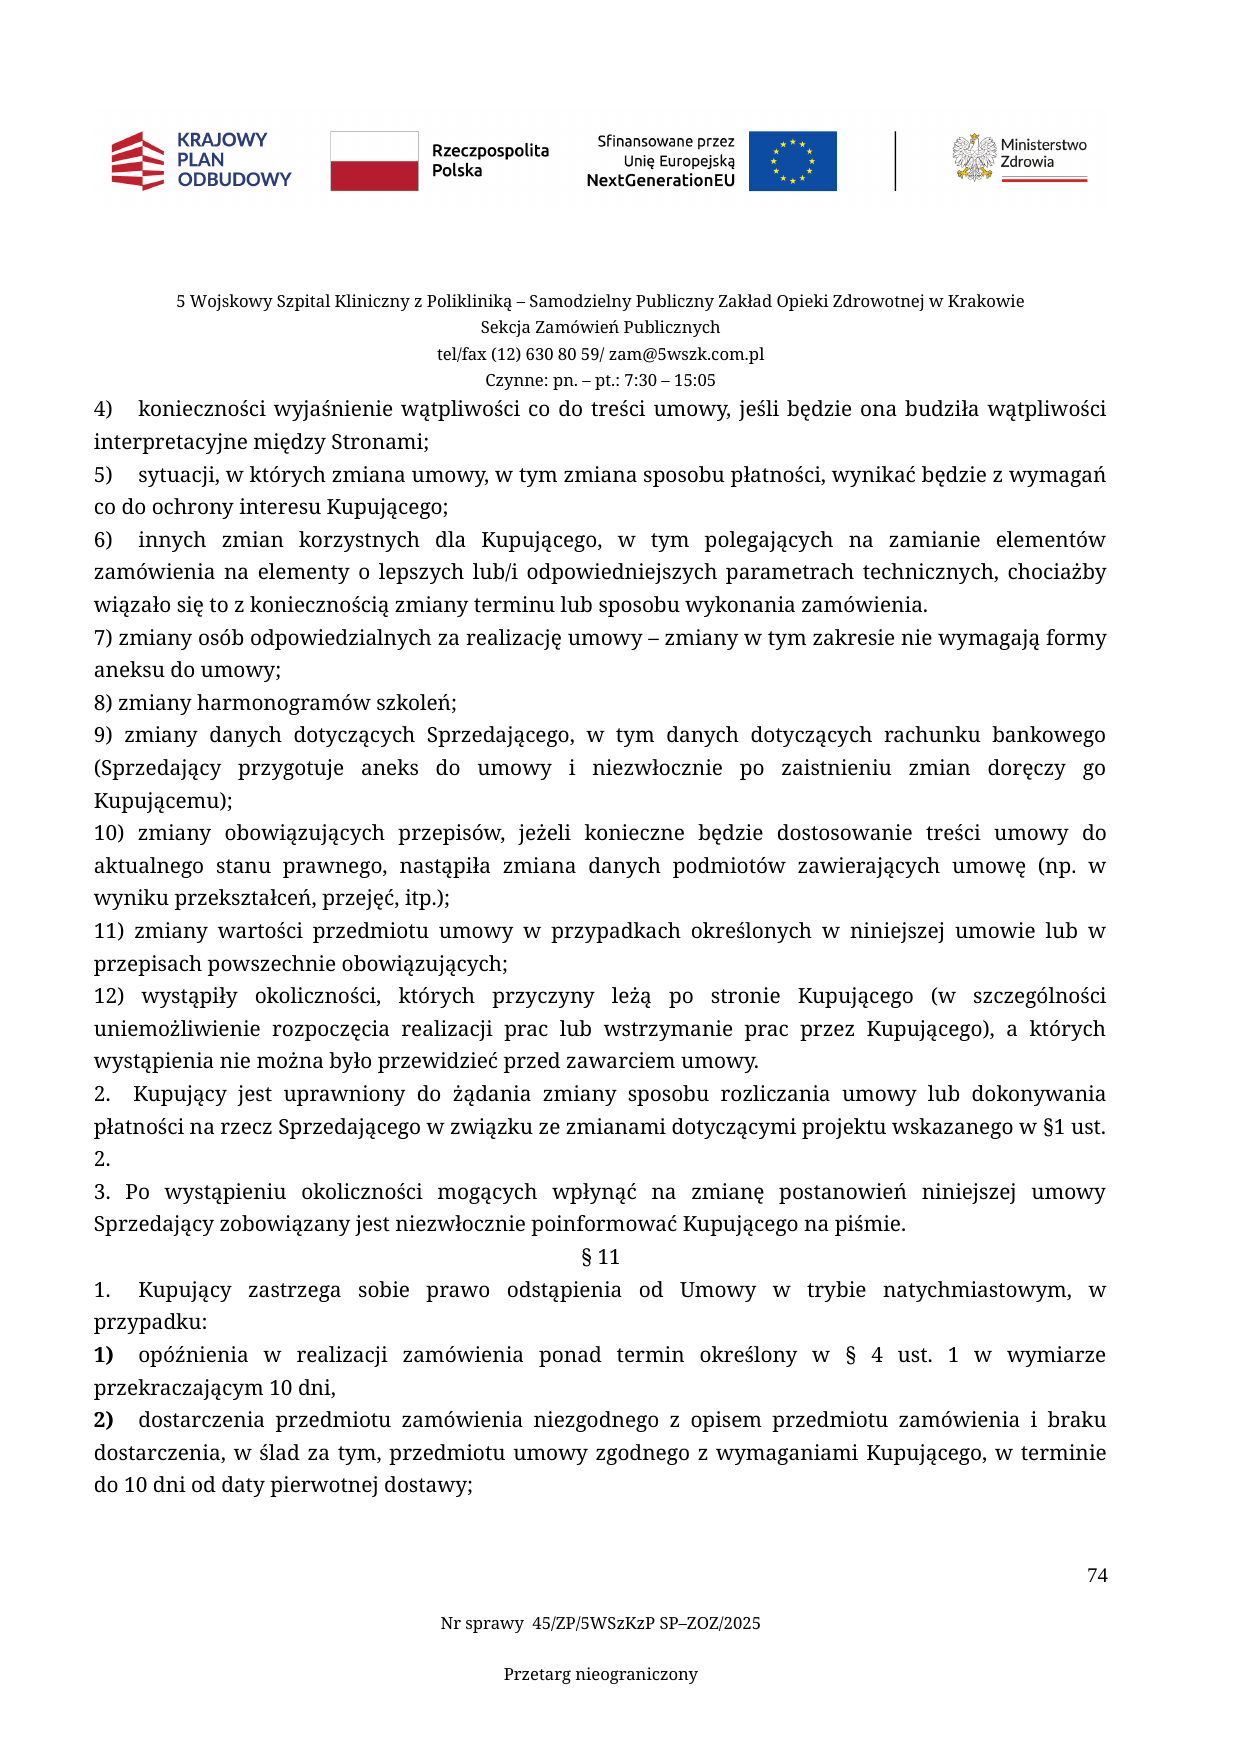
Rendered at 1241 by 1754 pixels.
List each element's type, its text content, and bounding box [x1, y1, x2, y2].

text 5) sytuacji, w których zmiana umowy, w tym zmiana sposobu płatności, wynikać będzie z wymagań co do ochrony interesu Kupującego; [94, 460, 1107, 521]
text 12) wystąpiły okoliczności, których przyczyny leżą po stronie Kupującego (w szczególności uniemożliwienie rozpoczęcia realizacji prac lub wstrzymanie prac przez Kupującego), a których wystąpienia nie można było przewidzieć przed zawarciem umowy. [94, 981, 1107, 1075]
picture [93, 107, 1108, 209]
text 7) zmiany osób odpowiedzialnych za realizację umowy – zmiany w tym zakresie nie wymagają formy aneksu do umowy; [94, 623, 1107, 684]
list dostarczenia przedmiotu zamówienia niezgodnego z opisem przedmiotu zamówienia i braku dostarczenia, w ślad za tym, przedmiotu umowy zgodnego z wymaganiami Kupującego, w terminie do 10 dni od daty pierwotnej dostawy; [94, 1405, 1107, 1499]
text § 11 [94, 1242, 1107, 1271]
text 2. Kupujący jest uprawniony do żądania zmiany sposobu rozliczania umowy lub dokonywania płatności na rzecz Sprzedającego w związku ze zmianami dotyczącymi projektu wskazanego w §1 ust. 2. [94, 1079, 1107, 1173]
text 11) zmiany wartości przedmiotu umowy w przypadkach określonych w niniejszej umowie lub w przepisach powszechnie obowiązujących; [94, 916, 1107, 977]
text 6) innych zmian korzystnych dla Kupującego, w tym polegających na zamianie elementów zamówienia na elementy o lepszych lub/i odpowiedniejszych parametrach technicznych, chociażby wiązało się to z koniecznością zmiany terminu lub sposobu wykonania zamówienia. [94, 525, 1107, 618]
text 4) konieczności wyjaśnienie wątpliwości co do treści umowy, jeśli będzie ona budziła wątpliwości interpretacyjne między Stronami; [94, 394, 1107, 456]
text 8) zmiany harmonogramów szkoleń; [94, 688, 1107, 716]
list Kupujący zastrzega sobie prawo odstąpienia od Umowy w trybie natychmiastowym, w przypadku: [94, 1275, 1107, 1336]
text 3. Po wystąpieniu okoliczności mogących wpłynąć na zmianę postanowień niniejszej umowy Sprzedający zobowiązany jest niezwłocznie poinformować Kupującego na piśmie. [94, 1177, 1107, 1238]
text 9) zmiany danych dotyczących Sprzedającego, w tym danych dotyczących rachunku bankowego (Sprzedający przygotuje aneks do umowy i niezwłocznie po zaistnieniu zmian doręczy go Kupującemu); [94, 721, 1107, 814]
list opóźnienia w realizacji zamówienia ponad termin określony w § 4 ust. 1 w wymiarze przekraczającym 10 dni, [94, 1340, 1107, 1401]
text 10) zmiany obowiązujących przepisów, jeżeli konieczne będzie dostosowanie treści umowy do aktualnego stanu prawnego, nastąpiła zmiana danych podmiotów zawierających umowę (np. w wyniku przekształceń, przejęć, itp.); [94, 818, 1107, 912]
